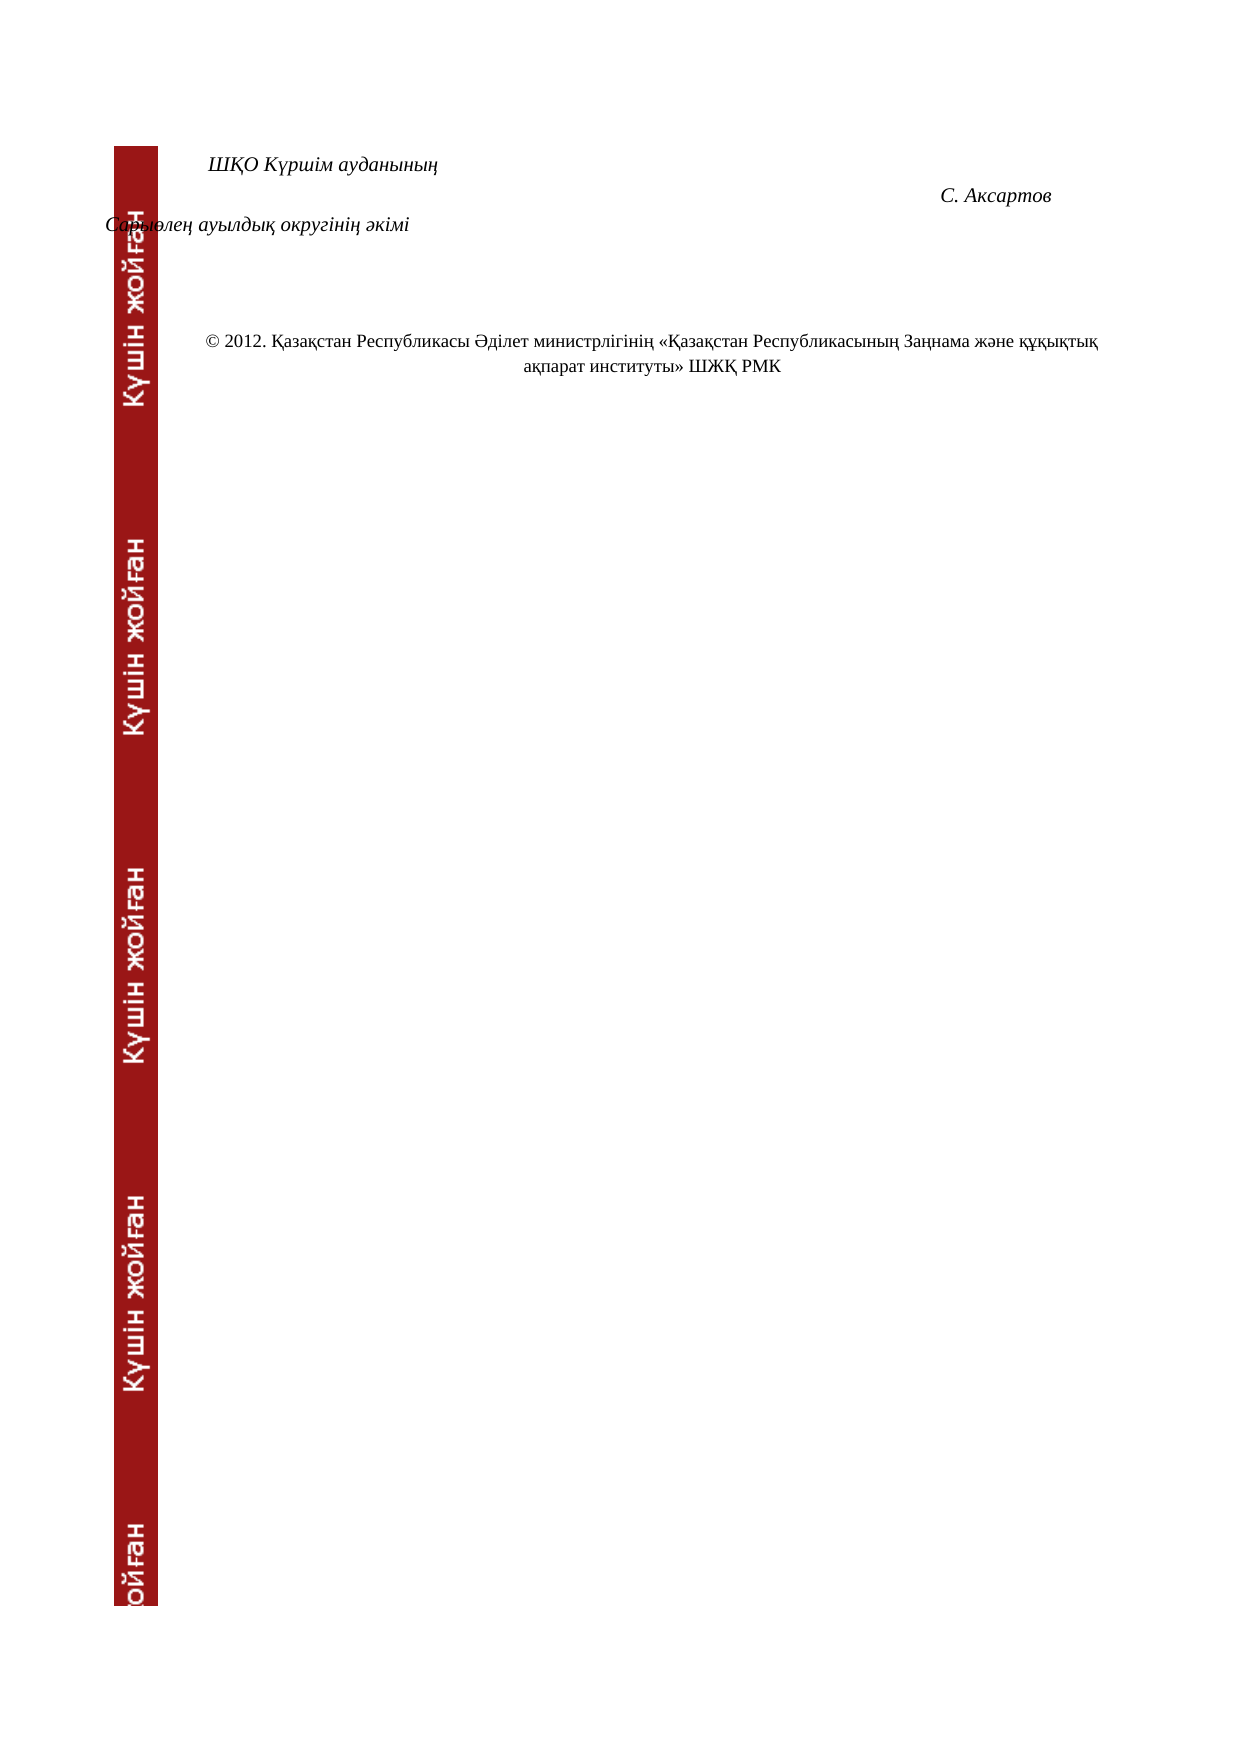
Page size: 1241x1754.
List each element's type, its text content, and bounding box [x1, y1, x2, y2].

picture [114, 376, 158, 1606]
text © 2012. Қазақстан Республикасы Әділет министрлігінің «Қазақстан Республикасының Заңнама және құқықтық ақпарат институты» ШЖҚ РМК [112, 330, 1128, 376]
table_header ШҚО Күршім ауданының Сарыөлең ауылдық округінің әкімі [101, 150, 939, 243]
picture [114, 243, 158, 330]
picture [114, 146, 158, 150]
table_header С. Аксартов [939, 150, 1240, 243]
